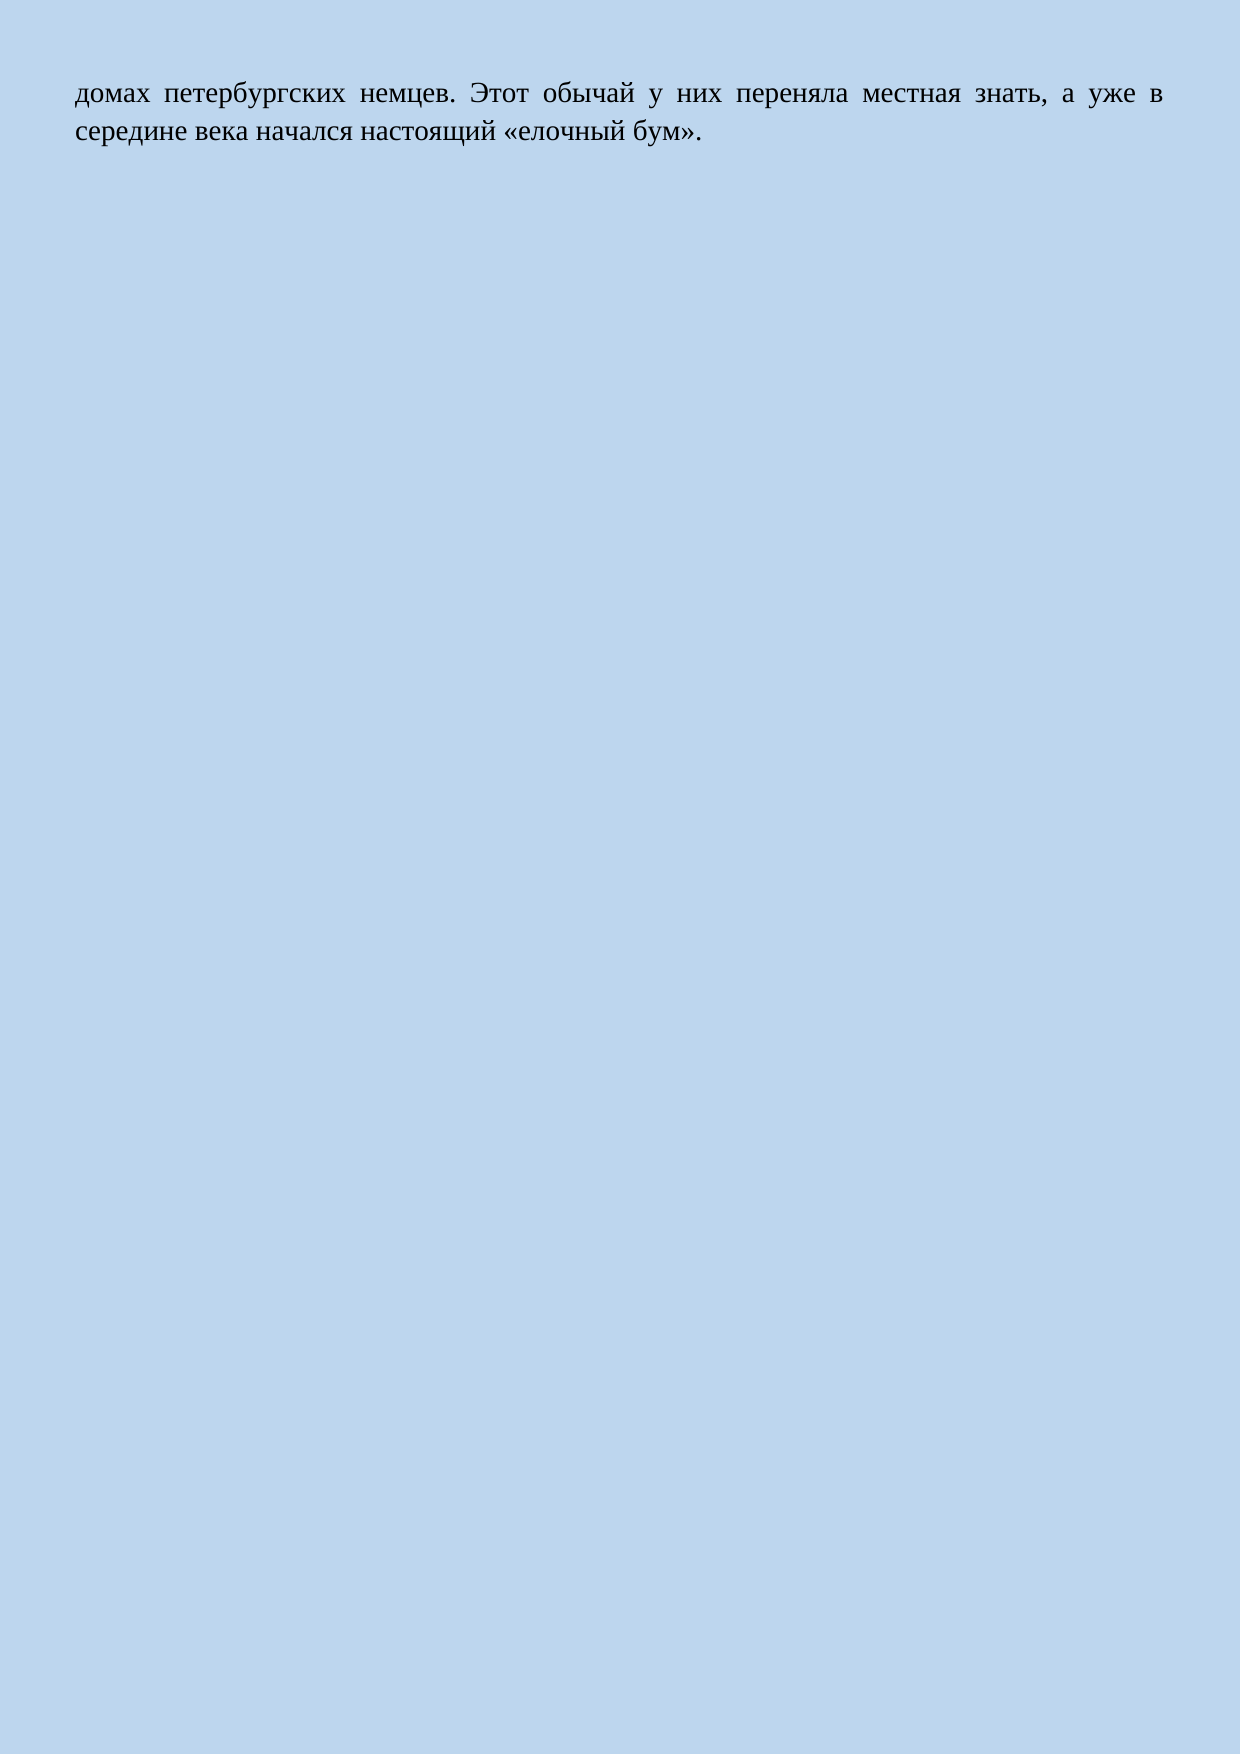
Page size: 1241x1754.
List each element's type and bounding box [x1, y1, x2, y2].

text [75, 75, 1164, 147]
